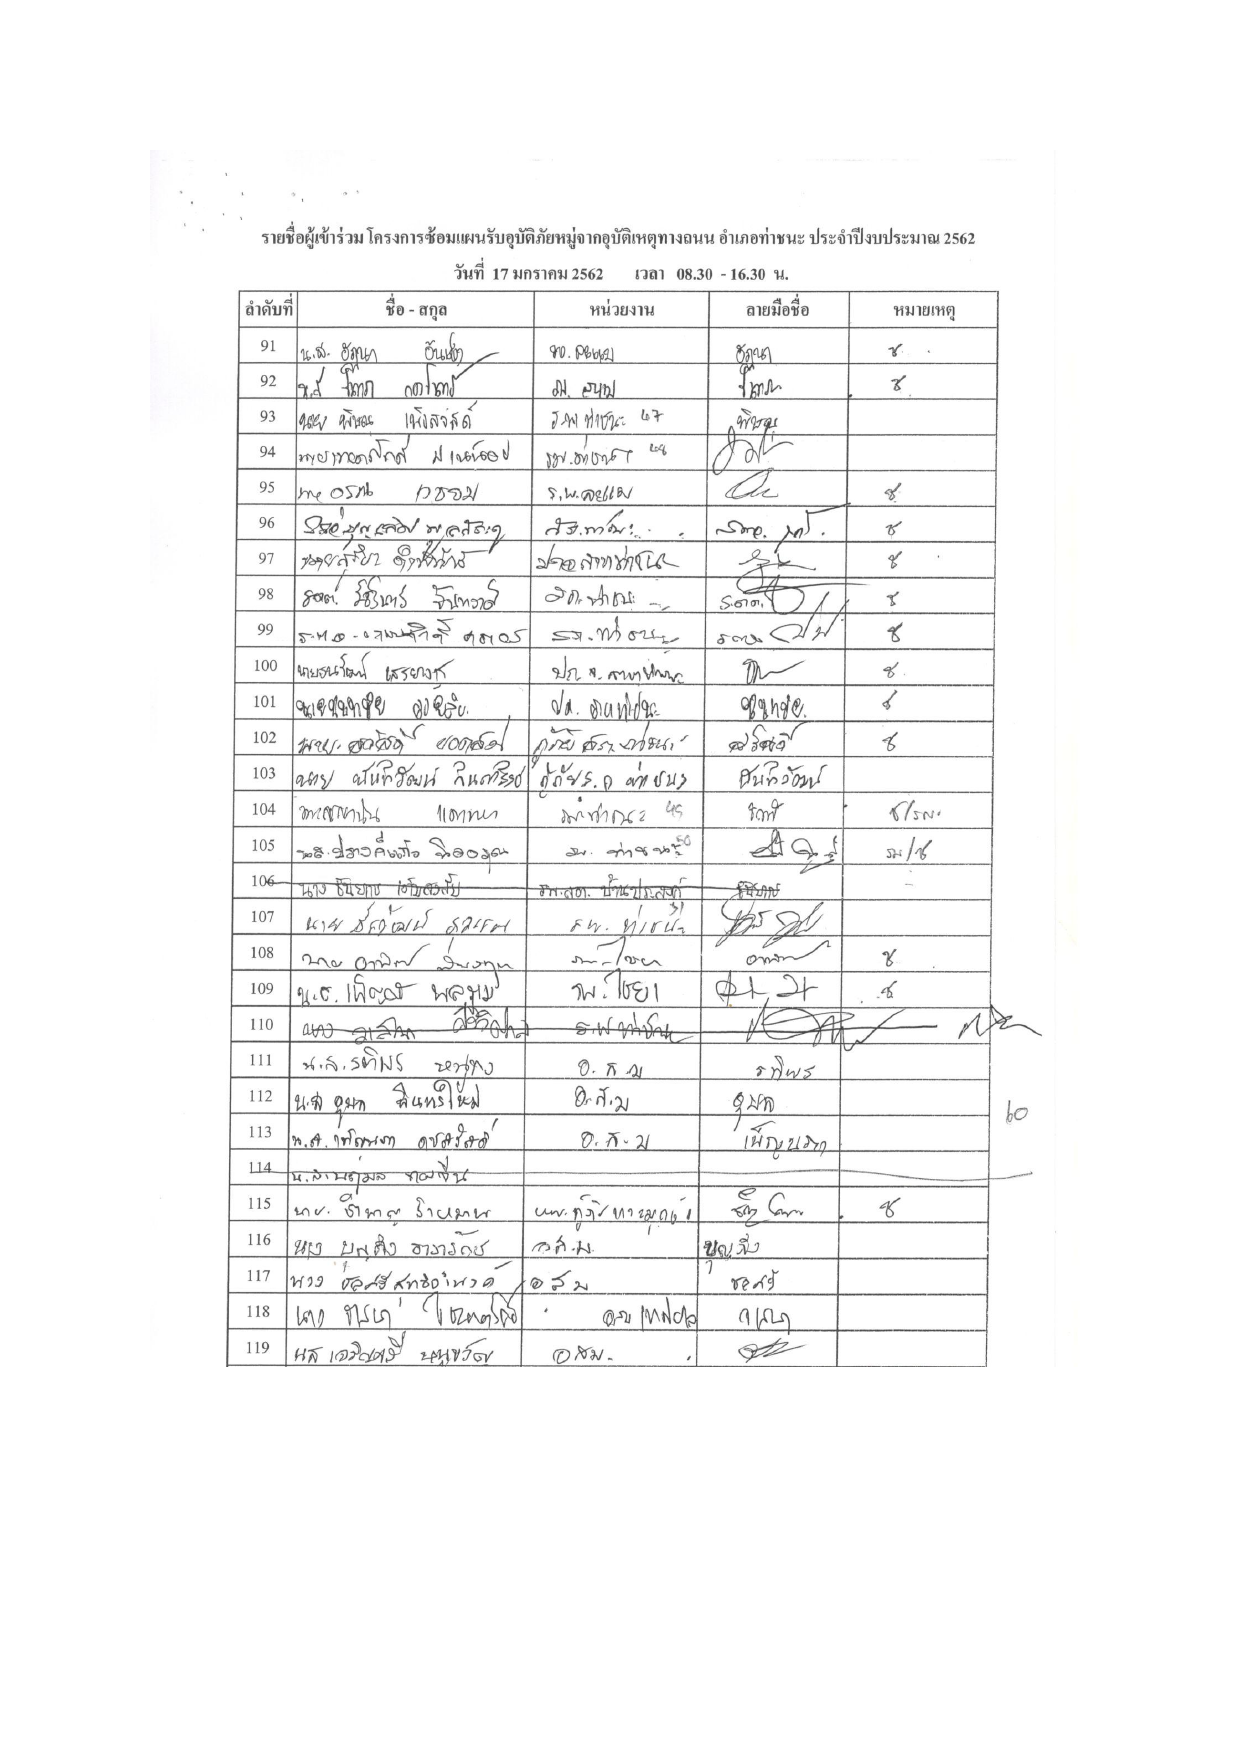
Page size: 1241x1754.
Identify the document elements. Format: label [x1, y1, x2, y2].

picture [150, 150, 1091, 1367]
